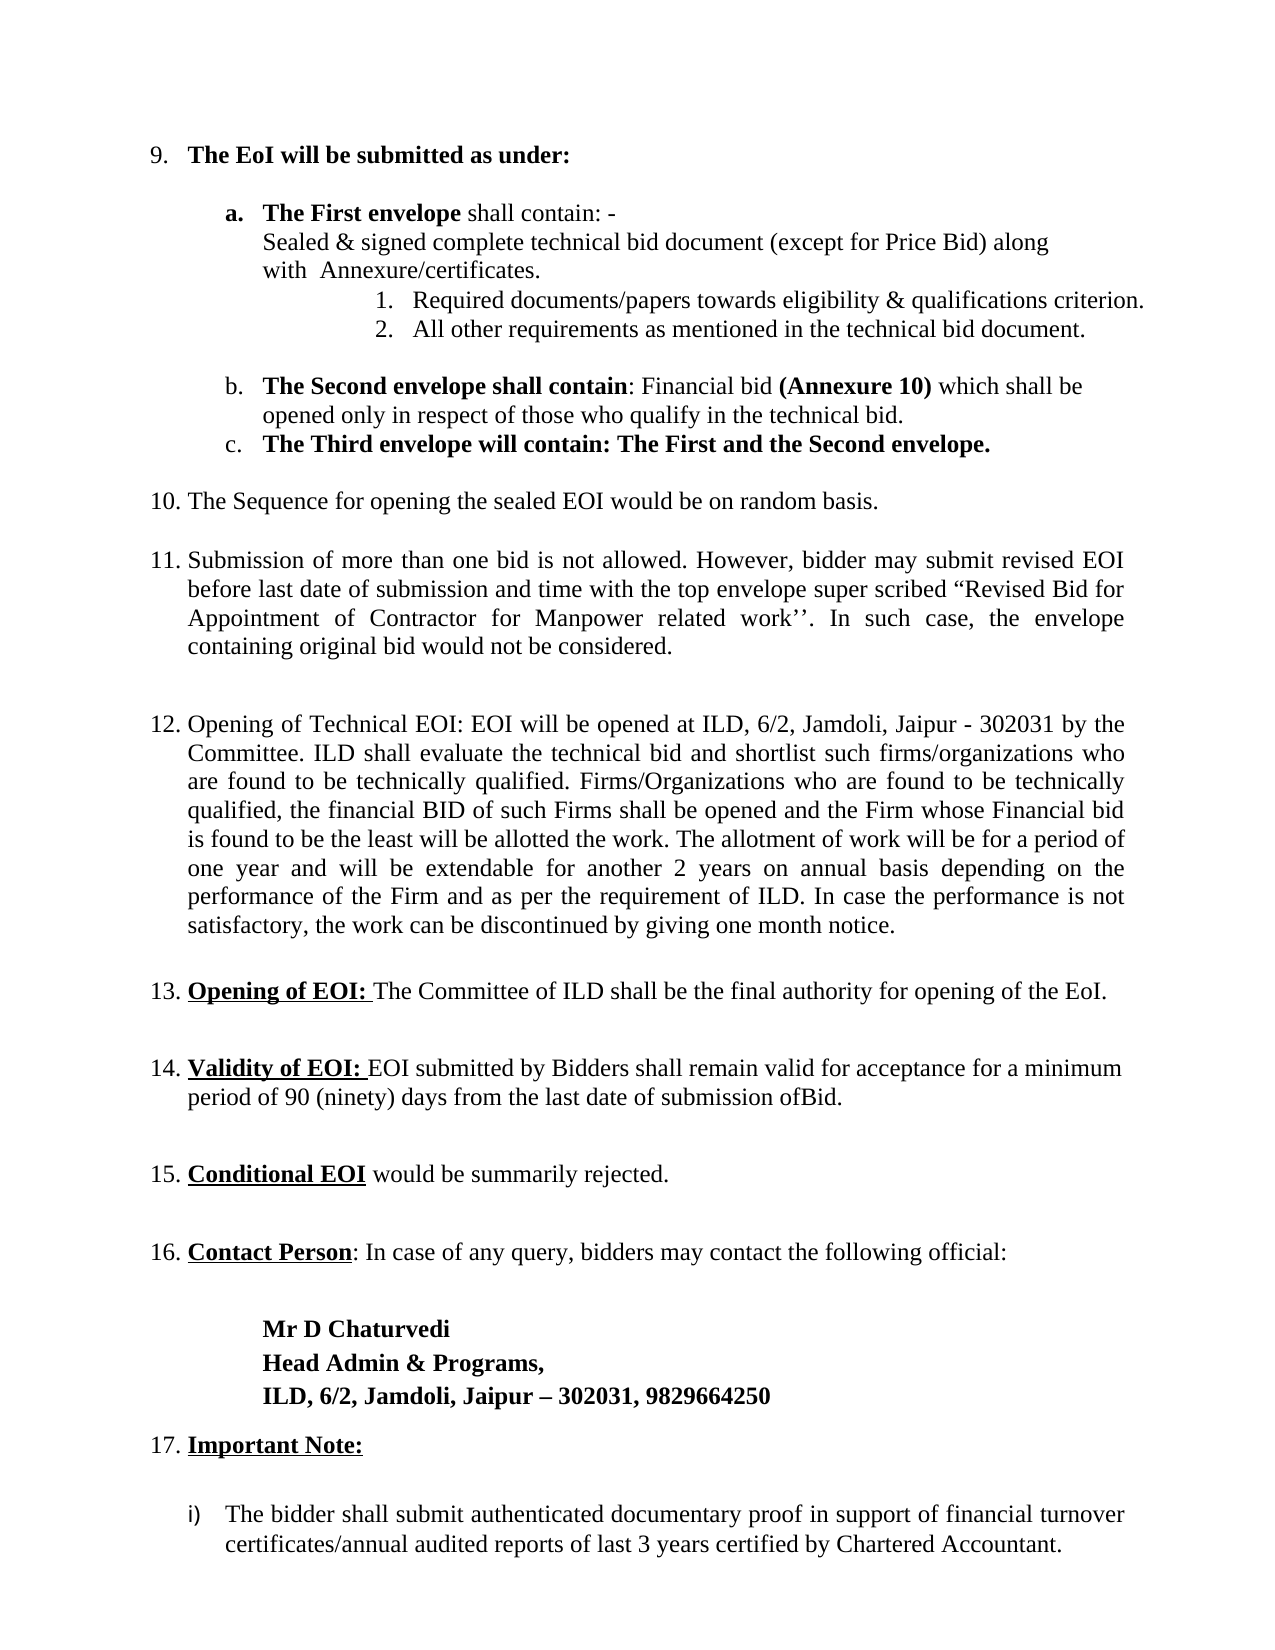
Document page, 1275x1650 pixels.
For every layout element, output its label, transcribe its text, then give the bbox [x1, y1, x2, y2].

text ILD, 6/2, Jamdoli, Jaipur – 302031, 9829664250 [262, 1381, 1160, 1410]
list Mr D Chaturvedi [262, 1314, 1125, 1343]
text with Annexure/certificates. [187, 256, 1073, 284]
text Head Admin & Programs, [262, 1348, 1160, 1376]
list All other requirements as mentioned in the technical bid document. [375, 314, 1160, 343]
list The EoI will be submitted as under: [150, 142, 1112, 169]
list Conditional EOI would be summarily rejected. [150, 1159, 1160, 1188]
list Opening of Technical EOI: EOI will be opened at ILD, 6/2, Jamdoli, Jaipur - 302031 by the Committee. ILD shall evaluate the technical bid and shortlist such firms/organizations who are found to be technically qualified. Firms/Organizations who are found to be technically qualified, the financial BID of such Firms shall be opened and the Firm whose Financial bid is found to be the least will be allotted the work. The allotment of work will be for a period of one year and will be extendable for another 2 years on annual basis depending on the performance of the Firm and as per the requirement of ILD. In case the performance is not satisfactory, the work can be discontinued by giving one month notice. [150, 709, 1126, 939]
list The bidder shall submit authenticated documentary proof in support of financial turnover certificates/annual audited reports of last 3 years certified by Chartered Accountant. [187, 1498, 1125, 1558]
list The Second envelope shall contain: Financial bid (Annexure 10) which shall be opened only in respect of those who qualify in the technical bid. [225, 371, 1160, 429]
list Opening of EOI: The Committee of ILD shall be the final authority for opening of the EoI. [150, 976, 1126, 1005]
list The First envelope shall contain: - [225, 198, 1160, 227]
list The Third envelope will contain: The First and the Second envelope. [225, 429, 1160, 458]
list Validity of EOI: EOI submitted by Bidders shall remain valid for acceptance for a minimum period of 90 (ninety) days from the last date of submission ofBid. [150, 1053, 1126, 1111]
list Required documents/papers towards eligibility & qualifications criterion. [375, 285, 1160, 313]
list Contact Person: In case of any query, bidders may contact the following official: [150, 1237, 1125, 1266]
text Sealed & signed complete technical bid document (except for Price Bid) along [187, 228, 1073, 256]
list Important Note: [150, 1430, 1160, 1458]
list Submission of more than one bid is not allowed. However, bidder may submit revised EOI before last date of submission and time with the top envelope super scribed “Revised Bid for Appointment of Contractor for Manpower related work’’. In such case, the envelope containing original bid would not be considered. [150, 545, 1126, 660]
list The Sequence for opening the sealed EOI would be on random basis. [150, 486, 1160, 515]
